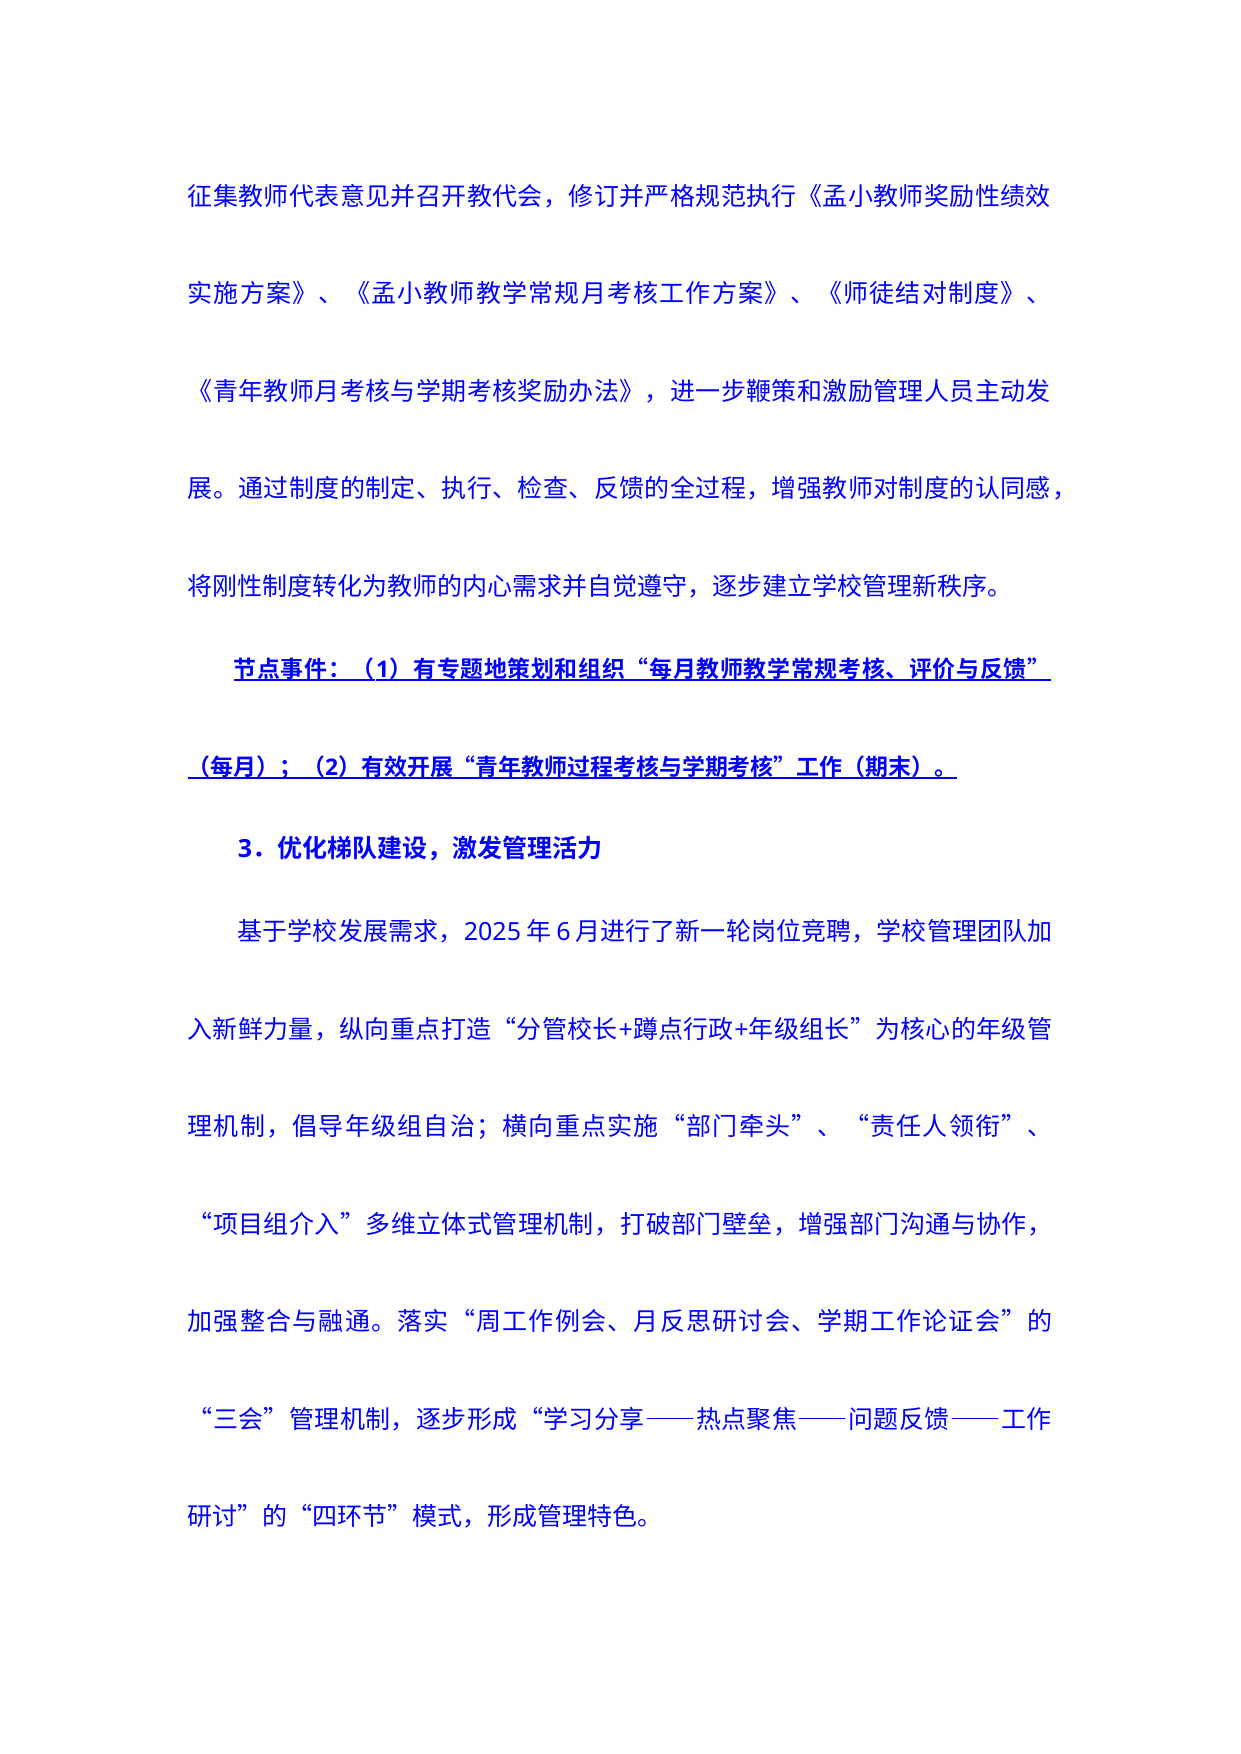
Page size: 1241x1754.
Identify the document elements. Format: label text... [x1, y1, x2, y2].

text 基于学校发展需求，2025年6月进行了新一轮岗位竞聘，学校管理团队加入新鲜力量，纵向重点打造“分管校长+蹲点行政+年级组长”为核心的年级管理机制，倡导年级组自治；横向重点实施“部门牵头”、“责任人领衔”、“项目组介入”多维立体式管理机制，打破部门壁垒，增强部门沟通与协作，加强整合与融通。落实“周工作例会、月反思研讨会、学期工作论证会”的“三会”管理机制，逐步形成“学习分享——热点聚焦——问题反馈——工作研讨”的“四环节”模式，形成管理特色。 [187, 897, 1053, 1547]
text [187, 162, 1053, 617]
text 3．优化梯队建设，激发管理活力 [187, 814, 1053, 879]
text 节点事件：（1）有专题地策划和组织“每月教师教学常规考核、评价与反馈”（每月）；（2）有效开展“青年教师过程考核与学期考核”工作（期末）。 [187, 635, 1053, 798]
